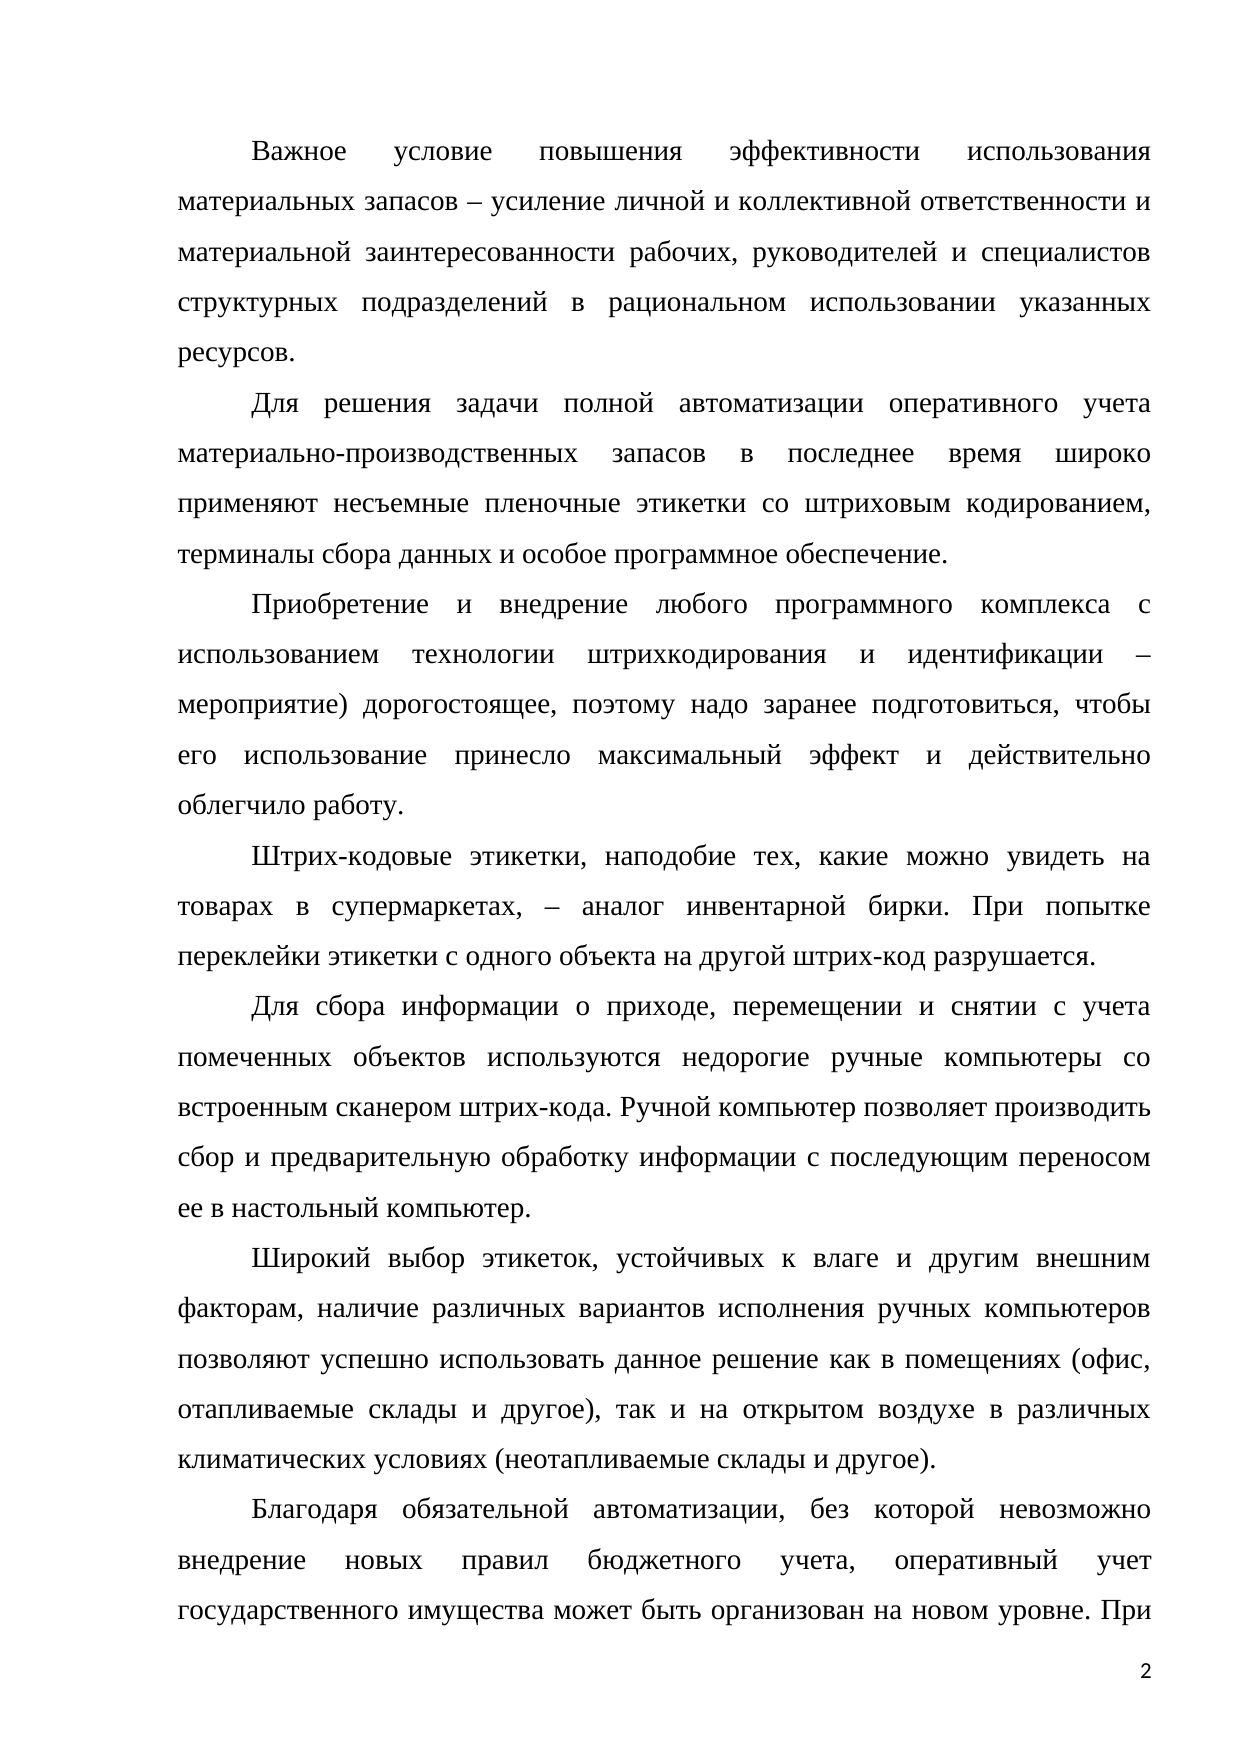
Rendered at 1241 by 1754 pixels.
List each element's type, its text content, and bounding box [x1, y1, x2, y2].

text Для решения задачи полной автоматизации оперативного учета материально-производственных запасов в последнее время широко применяют несъемные пленочные этикетки со штриховым кодированием, терминалы сбора данных и особое программное обеспечение. [177, 385, 1152, 569]
text Штрих-кодовые этикетки, наподобие тех, какие можно увидеть на товарах в супермаркетах, – аналог инвентарной бирки. При попытке переклейки этикетки с одного объекта на другой штрих-код разрушается. [177, 838, 1152, 972]
text Важное условие повышения эффективности использования материальных запасов – усиление личной и коллективной ответственности и материальной заинтересованности рабочих, руководителей и специалистов структурных подразделений в рациональном использовании указанных ресурсов. [177, 133, 1152, 368]
text Широкий выбор этикеток, устойчивых к влаге и другим внешним факторам, наличие различных вариантов исполнения ручных компьютеров позволяют успешно использовать данное решение как в помещениях (офис, отапливаемые склады и другое), так и на открытом воздухе в различных климатических условиях (неотапливаемые склады и другое). [177, 1240, 1152, 1475]
text Для сбора информации о приходе, перемещении и снятии с учета помеченных объектов используются недорогие ручные компьютеры со встроенным сканером штрих-кода. Ручной компьютер позволяет производить сбор и предварительную обработку информации с последующим переносом ее в настольный компьютер. [177, 988, 1152, 1223]
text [177, 1492, 1152, 1626]
text Приобретение и внедрение любого программного комплекса с использованием технологии штрихкодирования и идентификации – мероприятие) дорогостоящее, поэтому надо заранее подготовиться, чтобы его использование принесло максимальный эффект и действительно облегчило работу. [177, 586, 1152, 821]
